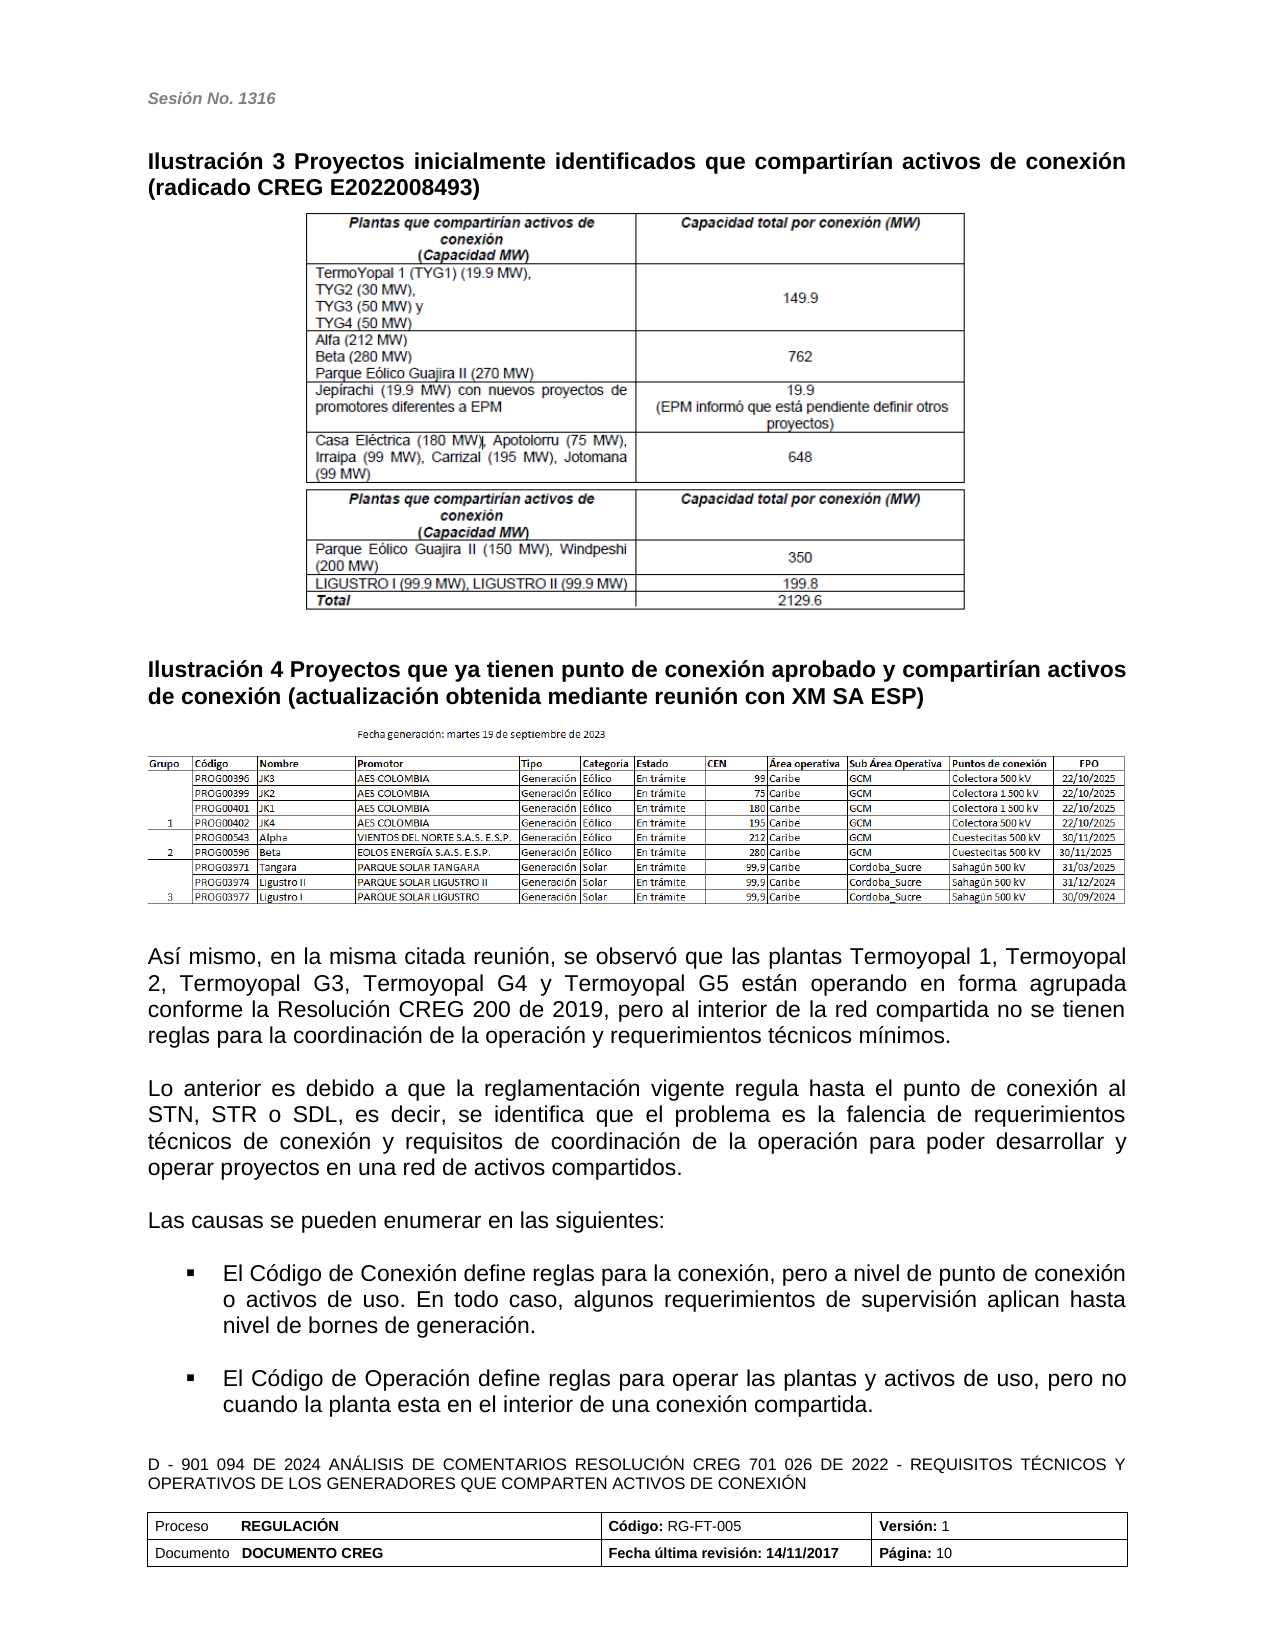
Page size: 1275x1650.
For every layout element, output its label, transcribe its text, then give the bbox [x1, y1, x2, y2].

text Así mismo, en la misma citada reunión, se observó que las plantas Termoyopal 1, Termoyopal 2, Termoyopal G3, Termoyopal G4 y Termoyopal G5 están operando en forma agrupada conforme la Resolución CREG 200 de 2019, pero al interior de la red compartida no se tienen reglas para la coordinación de la operación y requerimientos técnicos mínimos. [148, 943, 1127, 1049]
text Ilustración 4 Proyectos que ya tienen punto de conexión aprobado y compartirían activos de conexión (actualización obtenida mediante reunión con XM SA ESP) [148, 656, 1127, 709]
list El Código de Conexión define reglas para la conexión, pero a nivel de punto de conexión o activos de uso. En todo caso, algunos requerimientos de supervisión aplican hasta nivel de bornes de generación. [185, 1259, 1127, 1339]
text Las causas se pueden enumerar en las siguientes: [148, 1207, 1127, 1233]
text Lo anterior es debido a que la reglamentación vigente regula hasta el punto de conexión al STN, STR o SDL, es decir, se identifica que el problema es la falencia de requerimientos técnicos de conexión y requisitos de coordinación de la operación para poder desarrollar y operar proyectos en una red de activos compartidos. [148, 1075, 1127, 1181]
picture [147, 721, 1128, 917]
picture [304, 212, 971, 618]
list El Código de Operación define reglas para operar las plantas y activos de uso, pero no cuando la planta esta en el interior de una conexión compartida. [185, 1365, 1127, 1418]
text Ilustración 3 Proyectos inicialmente identificados que compartirían activos de conexión (radicado CREG E2022008493) [148, 148, 1127, 200]
